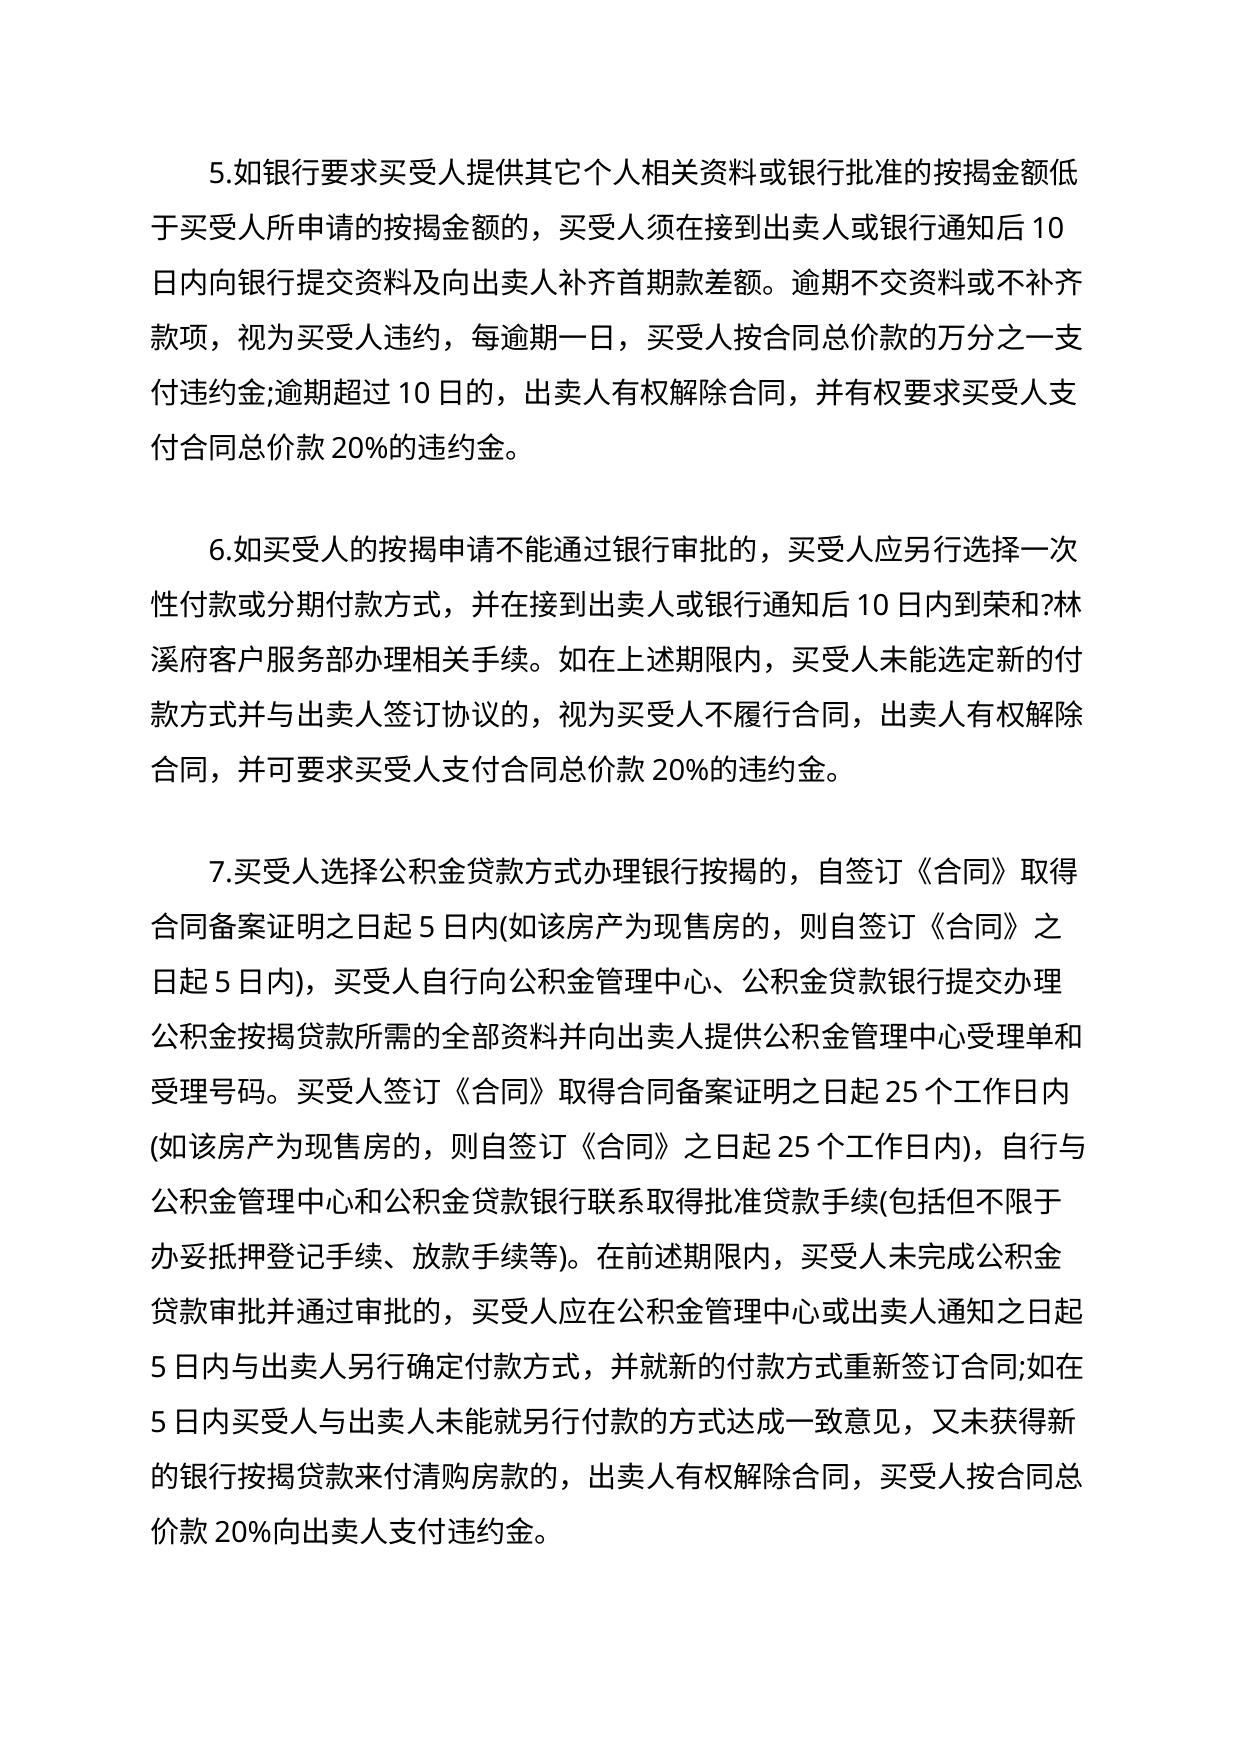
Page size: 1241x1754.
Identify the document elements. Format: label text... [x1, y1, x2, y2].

text 5.如银行要求买受人提供其它个人相关资料或银行批准的按揭金额低于买受人所申请的按揭金额的，买受人须在接到出卖人或银行通知后10日内向银行提交资料及向出卖人补齐首期款差额。逾期不交资料或不补齐款项，视为买受人违约，每逾期一日，买受人按合同总价款的万分之一支付违约金;逾期超过10日的，出卖人有权解除合同，并有权要求买受人支付合同总价款20%的违约金。 [150, 150, 1090, 467]
text 6.如买受人的按揭申请不能通过银行审批的，买受人应另行选择一次性付款或分期付款方式，并在接到出卖人或银行通知后10日内到荣和?林溪府客户服务部办理相关手续。如在上述期限内，买受人未能选定新的付款方式并与出卖人签订协议的，视为买受人不履行合同，出卖人有权解除合同，并可要求买受人支付合同总价款20%的违约金。 [150, 527, 1090, 789]
text 7.买受人选择公积金贷款方式办理银行按揭的，自签订《合同》取得合同备案证明之日起5日内(如该房产为现售房的，则自签订《合同》之日起5日内)，买受人自行向公积金管理中心、公积金贷款银行提交办理公积金按揭贷款所需的全部资料并向出卖人提供公积金管理中心受理单和受理号码。买受人签订《合同》取得合同备案证明之日起25个工作日内(如该房产为现售房的，则自签订《合同》之日起25个工作日内)，自行与公积金管理中心和公积金贷款银行联系取得批准贷款手续(包括但不限于办妥抵押登记手续、放款手续等)。在前述期限内，买受人未完成公积金贷款审批并通过审批的，买受人应在公积金管理中心或出卖人通知之日起5日内与出卖人另行确定付款方式，并就新的付款方式重新签订合同;如在5日内买受人与出卖人未能就另行付款的方式达成一致意见，又未获得新的银行按揭贷款来付清购房款的，出卖人有权解除合同，买受人按合同总价款20%向出卖人支付违约金。 [150, 848, 1090, 1551]
